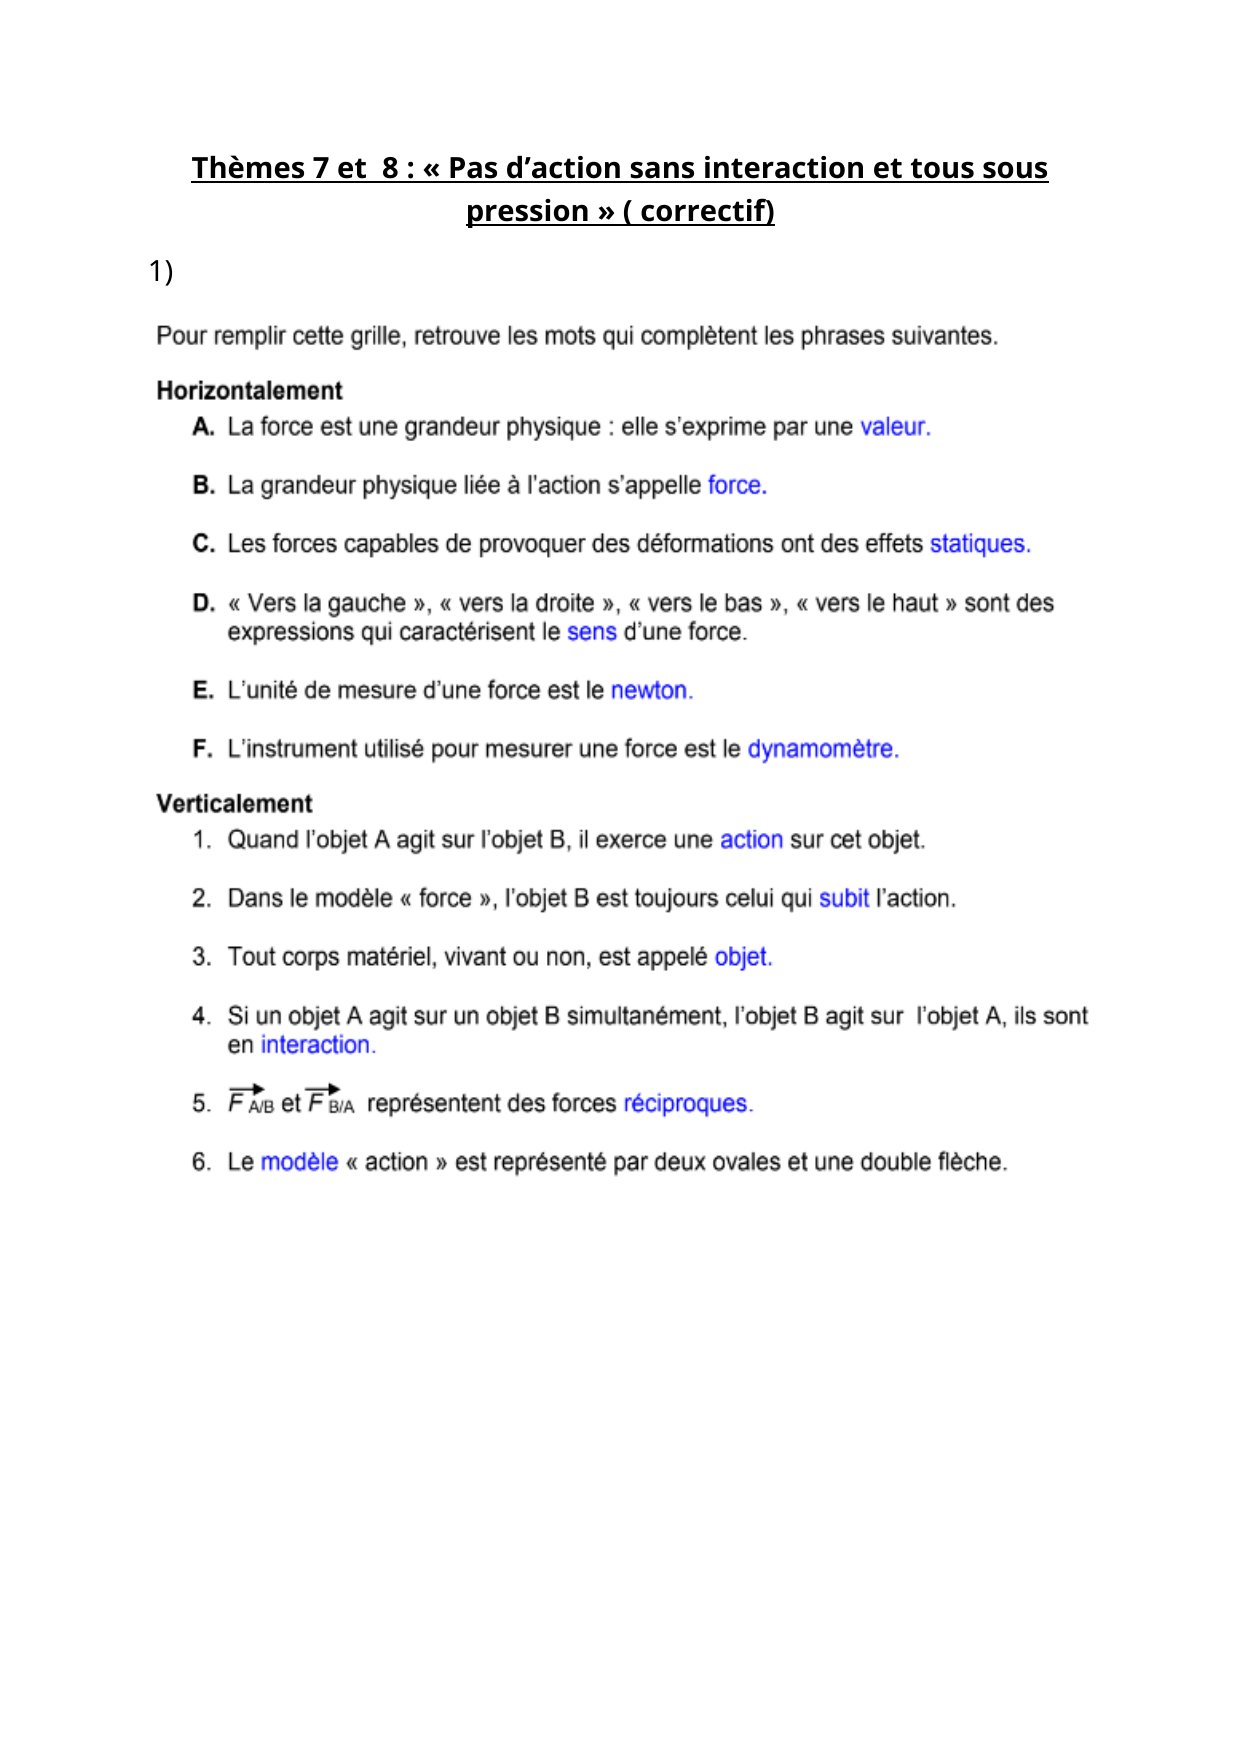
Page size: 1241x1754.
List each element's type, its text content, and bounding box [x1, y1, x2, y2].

text Thèmes 7 et 8 : « Pas d’action sans interaction et tous sous pression » ( correctif) [148, 148, 1093, 230]
picture [147, 309, 1159, 1319]
text 1) [148, 250, 1093, 289]
